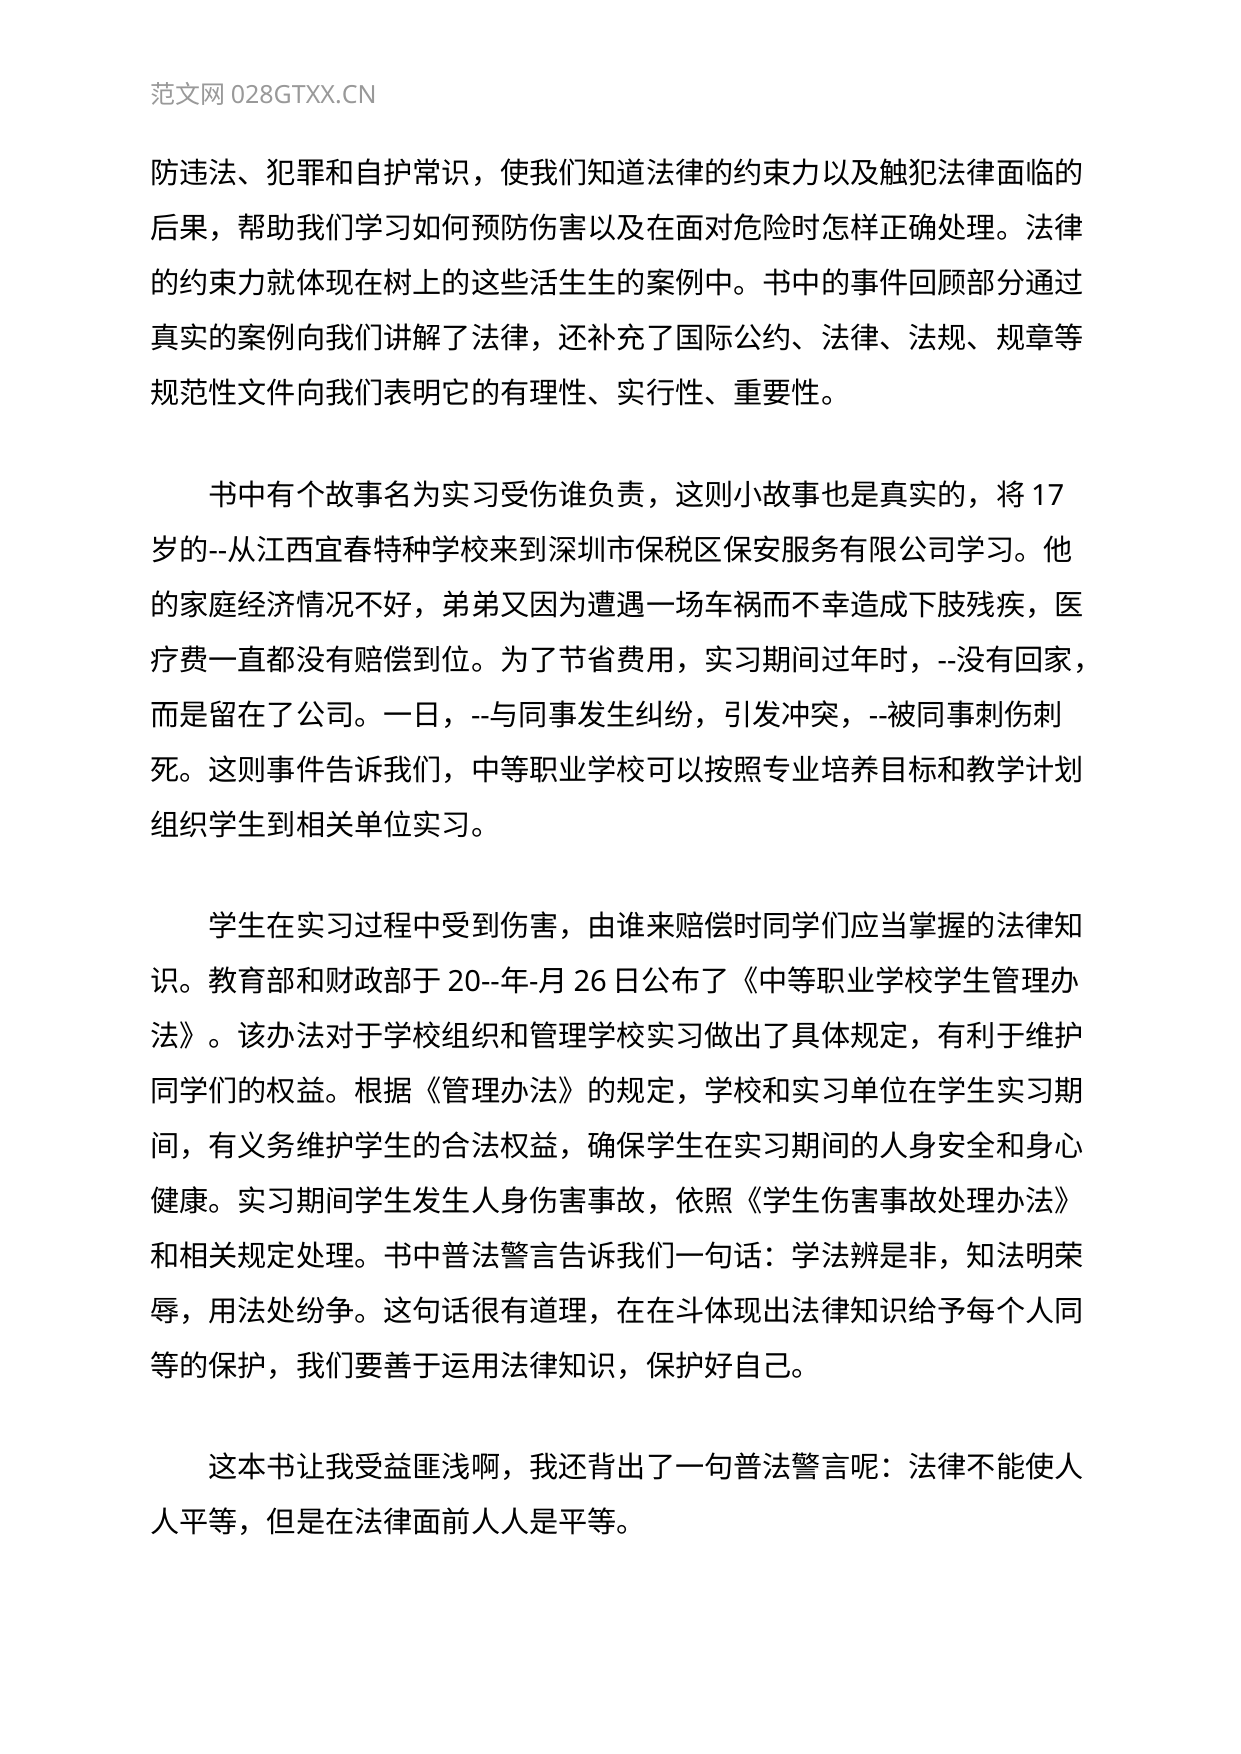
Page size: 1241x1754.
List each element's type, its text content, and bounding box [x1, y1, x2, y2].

text 书中有个故事名为实习受伤谁负责，这则小故事也是真实的，将17岁的--从江西宜春特种学校来到深圳市保税区保安服务有限公司学习。他的家庭经济情况不好，弟弟又因为遭遇一场车祸而不幸造成下肢残疾，医疗费一直都没有赔偿到位。为了节省费用，实习期间过年时，--没有回家，而是留在了公司。一日，--与同事发生纠纷，引发冲突，--被同事刺伤刺死。这则事件告诉我们，中等职业学校可以按照专业培养目标和教学计划组织学生到相关单位实习。 [150, 471, 1090, 843]
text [150, 150, 1090, 412]
text 学生在实习过程中受到伤害，由谁来赔偿时同学们应当掌握的法律知识。教育部和财政部于20--年-月26日公布了《中等职业学校学生管理办法》。该办法对于学校组织和管理学校实习做出了具体规定，有利于维护同学们的权益。根据《管理办法》的规定，学校和实习单位在学生实习期间，有义务维护学生的合法权益，确保学生在实习期间的人身安全和身心健康。实习期间学生发生人身伤害事故，依照《学生伤害事故处理办法》和相关规定处理。书中普法警言告诉我们一句话：学法辨是非，知法明荣辱，用法处纷争。这句话很有道理，在在斗体现出法律知识给予每个人同等的保护，我们要善于运用法律知识，保护好自己。 [150, 903, 1090, 1384]
text 这本书让我受益匪浅啊，我还背出了一句普法警言呢：法律不能使人人平等，但是在法律面前人人是平等。 [150, 1444, 1090, 1541]
